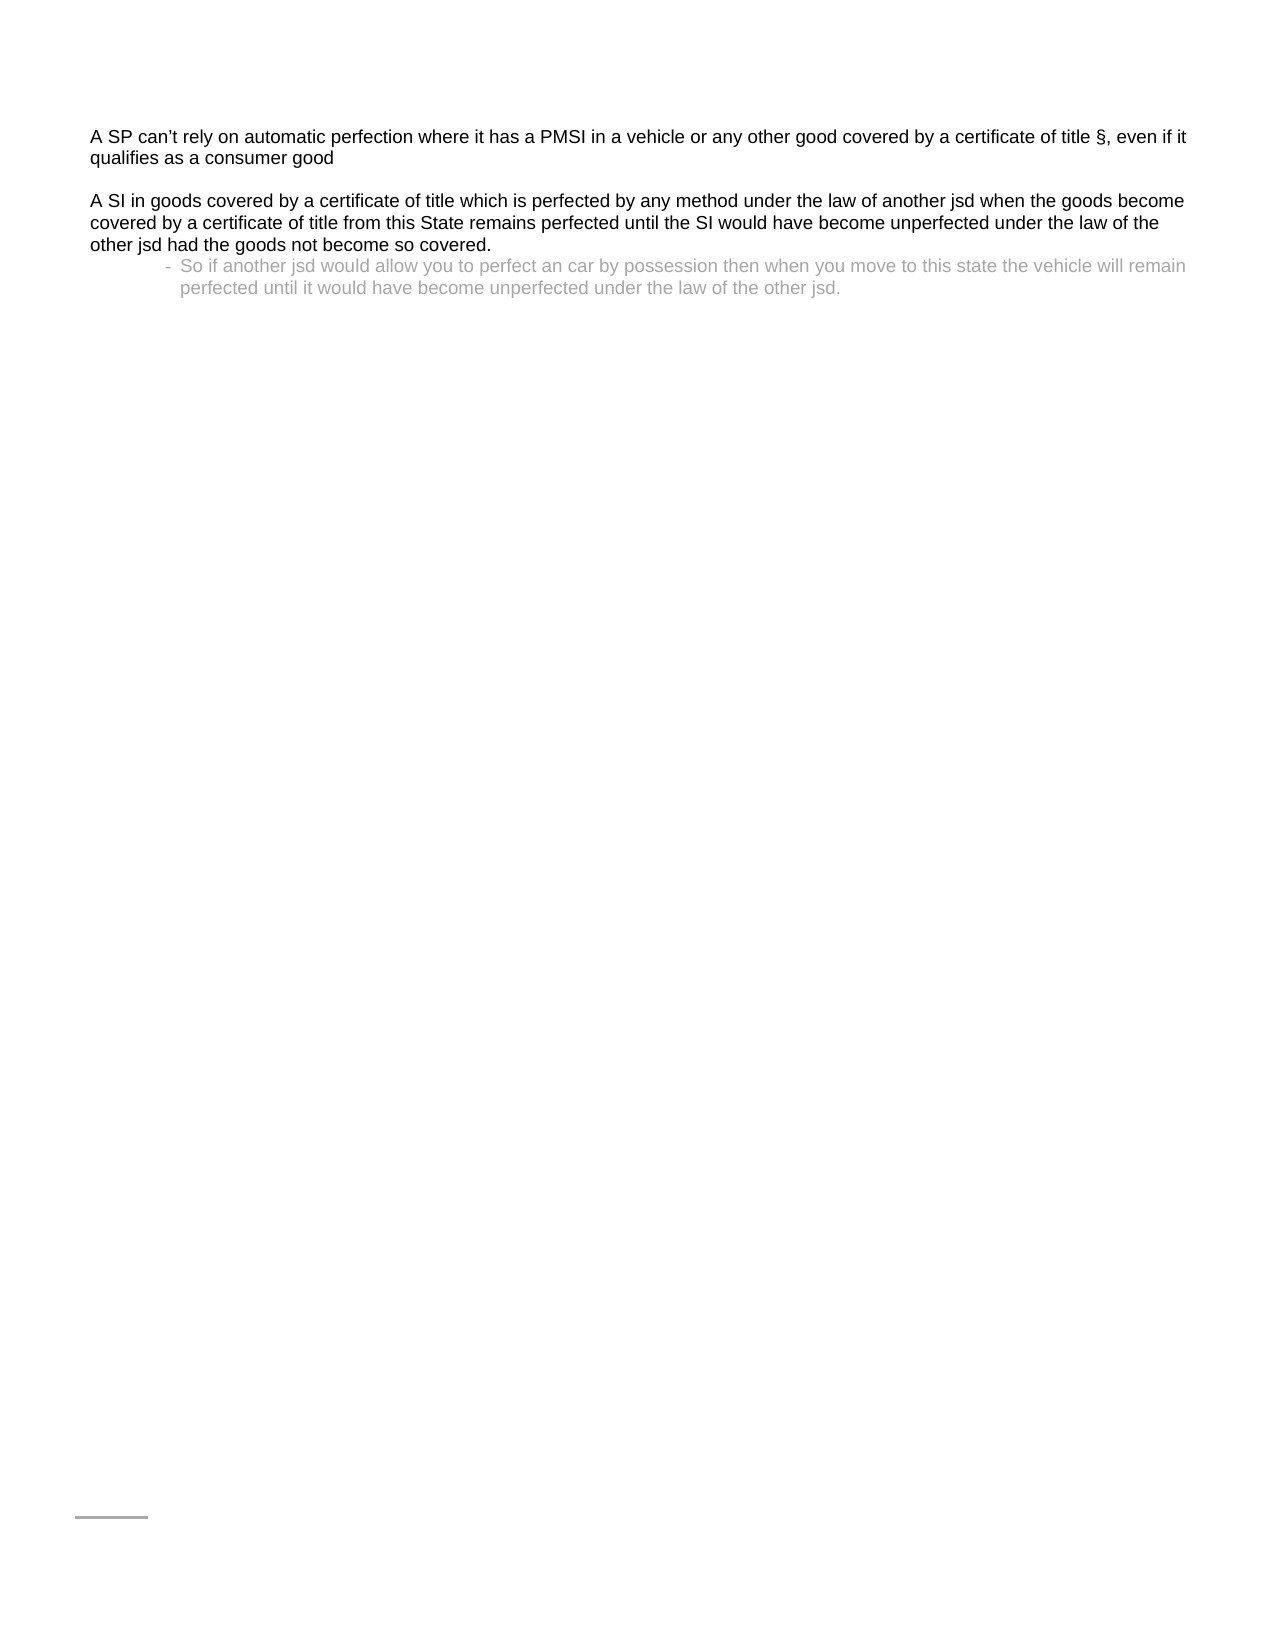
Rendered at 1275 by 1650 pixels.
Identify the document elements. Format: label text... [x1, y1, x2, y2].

list So if another jsd would allow you to perfect an car by possession then when you move to this state the vehicle will remain perfected until it would have become unperfected under the law of the other jsd. [165, 255, 1200, 298]
list A SP can’t rely on automatic perfection where it has a PMSI in a vehicle or any other good covered by a certificate of title §, even if it qualifies as a consumer good [75, 125, 1200, 169]
list A SI in goods covered by a certificate of title which is perfected by any method under the law of another jsd when the goods become covered by a certificate of title from this State remains perfected until the SI would have become unperfected under the law of the other jsd had the goods not become so covered. [75, 190, 1200, 255]
